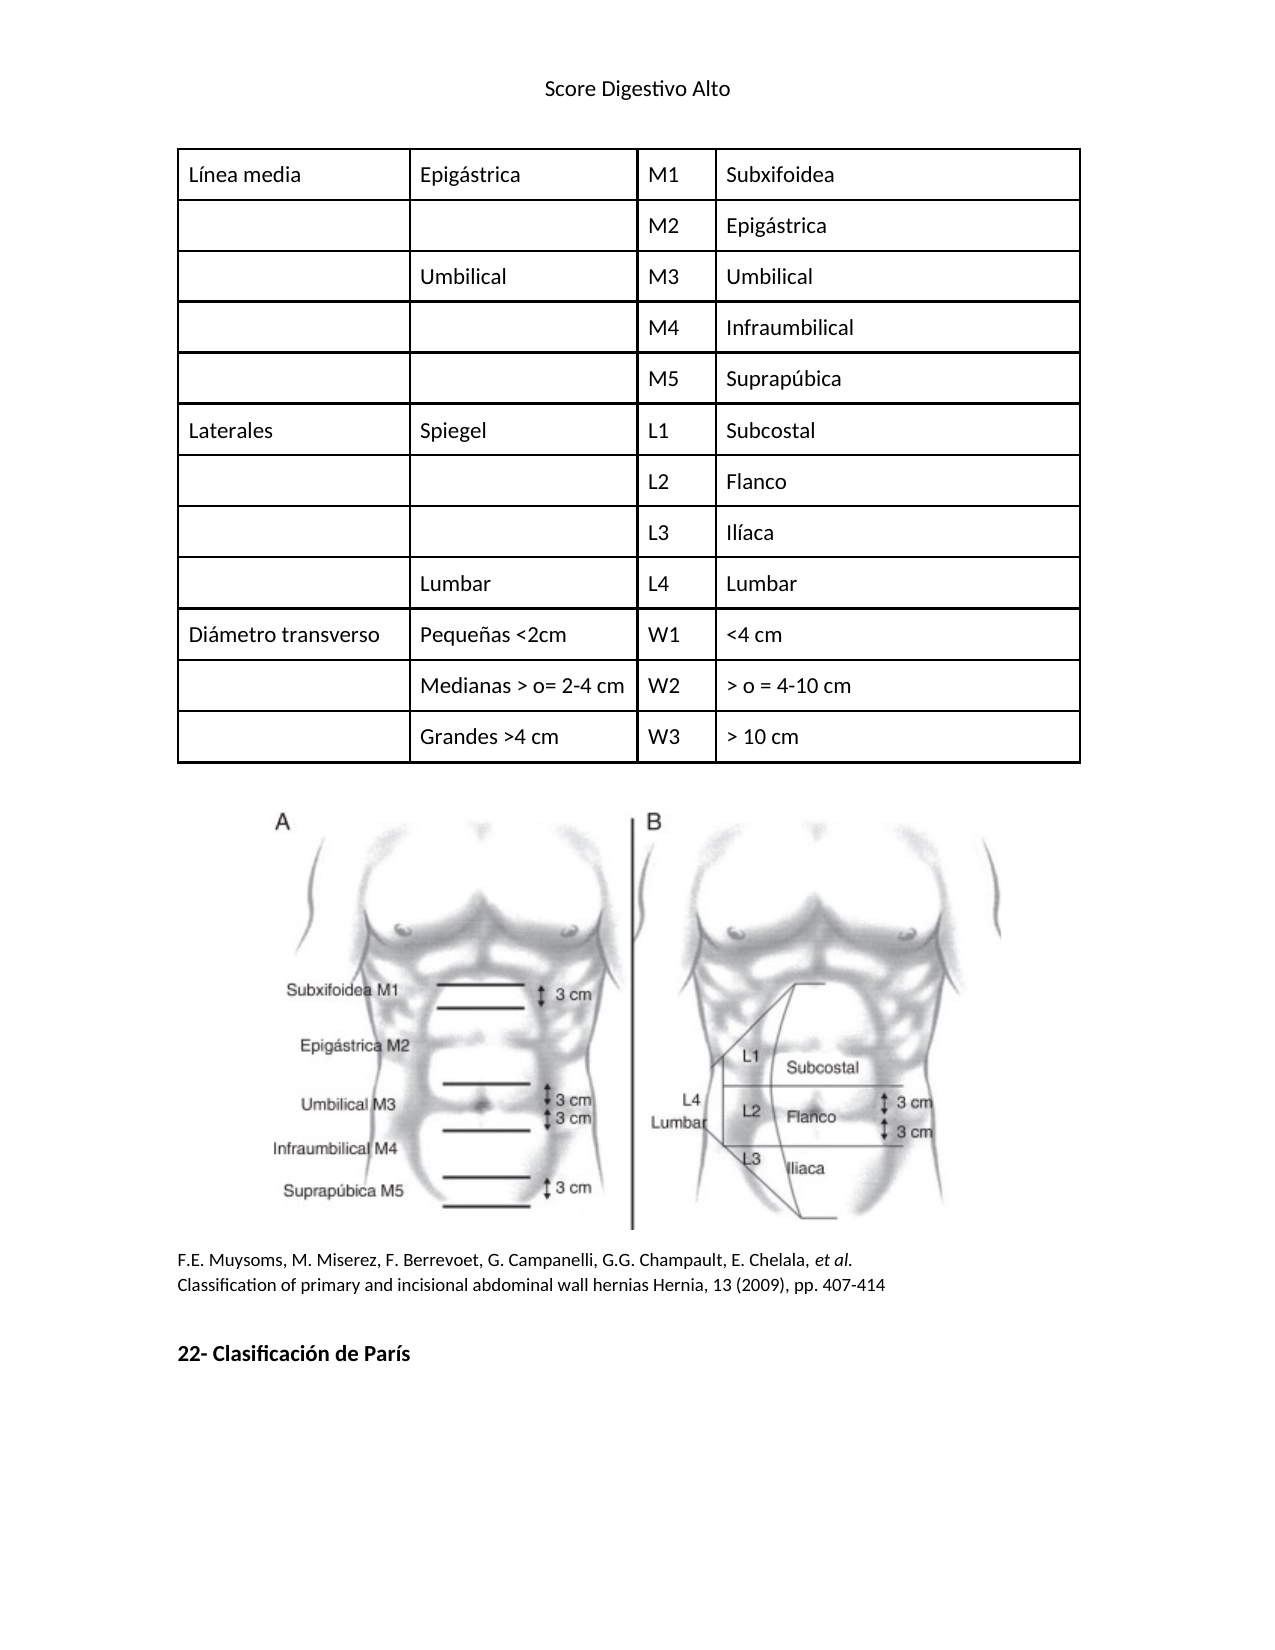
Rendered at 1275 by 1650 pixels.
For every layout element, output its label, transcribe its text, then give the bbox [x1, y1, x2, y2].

text Classification of primary and incisional abdominal wall hernias Hernia, 13 (2009), pp. 407-414 [177, 1273, 1098, 1296]
table_cell M2 [639, 201, 715, 249]
text F.E. Muysoms, M. Miserez, F. Berrevoet, G. Campanelli, G.G. Champault, E. Chelala, et al. [177, 1249, 1098, 1272]
table_cell Epigástrica [717, 201, 1079, 249]
table_cell Grandes >4 cm [411, 712, 636, 761]
table_cell [179, 456, 409, 505]
table_cell Ilíaca [717, 507, 1079, 556]
table_cell Umbilical [717, 252, 1079, 300]
table_cell M4 [639, 303, 715, 351]
table_cell [411, 303, 636, 351]
table_cell Spiegel [411, 405, 636, 454]
table_cell L2 [639, 456, 715, 505]
table_cell [411, 354, 636, 402]
table_cell Infraumbilical [717, 303, 1079, 351]
table_cell [179, 558, 409, 607]
table_cell Lumbar [411, 558, 636, 607]
table_cell W3 [639, 712, 715, 761]
table_cell W2 [639, 661, 715, 710]
table_cell > 10 cm [717, 712, 1079, 761]
table_cell [179, 354, 409, 402]
table_cell [179, 661, 409, 710]
table_cell [411, 201, 636, 249]
table_cell L1 [639, 405, 715, 454]
table_cell W1 [639, 610, 715, 659]
table_cell [179, 303, 409, 351]
table_cell Subxifoidea [717, 150, 1079, 198]
table_cell [411, 456, 636, 505]
table_cell Pequeñas <2cm [411, 610, 636, 659]
table_cell [179, 712, 409, 761]
table_cell M3 [639, 252, 715, 300]
table_cell M1 [639, 150, 715, 198]
text 22- Clasificación de París [177, 1339, 1098, 1367]
table_cell Diámetro transverso [179, 610, 409, 659]
table_cell Suprapúbica [717, 354, 1079, 402]
table_cell Medianas > o= 2-4 cm [411, 661, 636, 710]
table_cell Laterales [179, 405, 409, 454]
table_cell [179, 252, 409, 300]
table_cell Umbilical [411, 252, 636, 300]
table_cell M5 [639, 354, 715, 402]
table_cell L3 [639, 507, 715, 556]
table_cell [179, 201, 409, 249]
table_cell Lumbar [717, 558, 1079, 607]
table_cell Epigástrica [411, 150, 636, 198]
table_cell <4 cm [717, 610, 1079, 659]
table_cell [179, 507, 409, 556]
table_cell [411, 507, 636, 556]
picture [273, 811, 1002, 1230]
table_cell > o = 4-10 cm [717, 661, 1079, 710]
table_cell L4 [639, 558, 715, 607]
table_cell Flanco [717, 456, 1079, 505]
table_cell Línea media [179, 150, 409, 198]
table_cell Subcostal [717, 405, 1079, 454]
